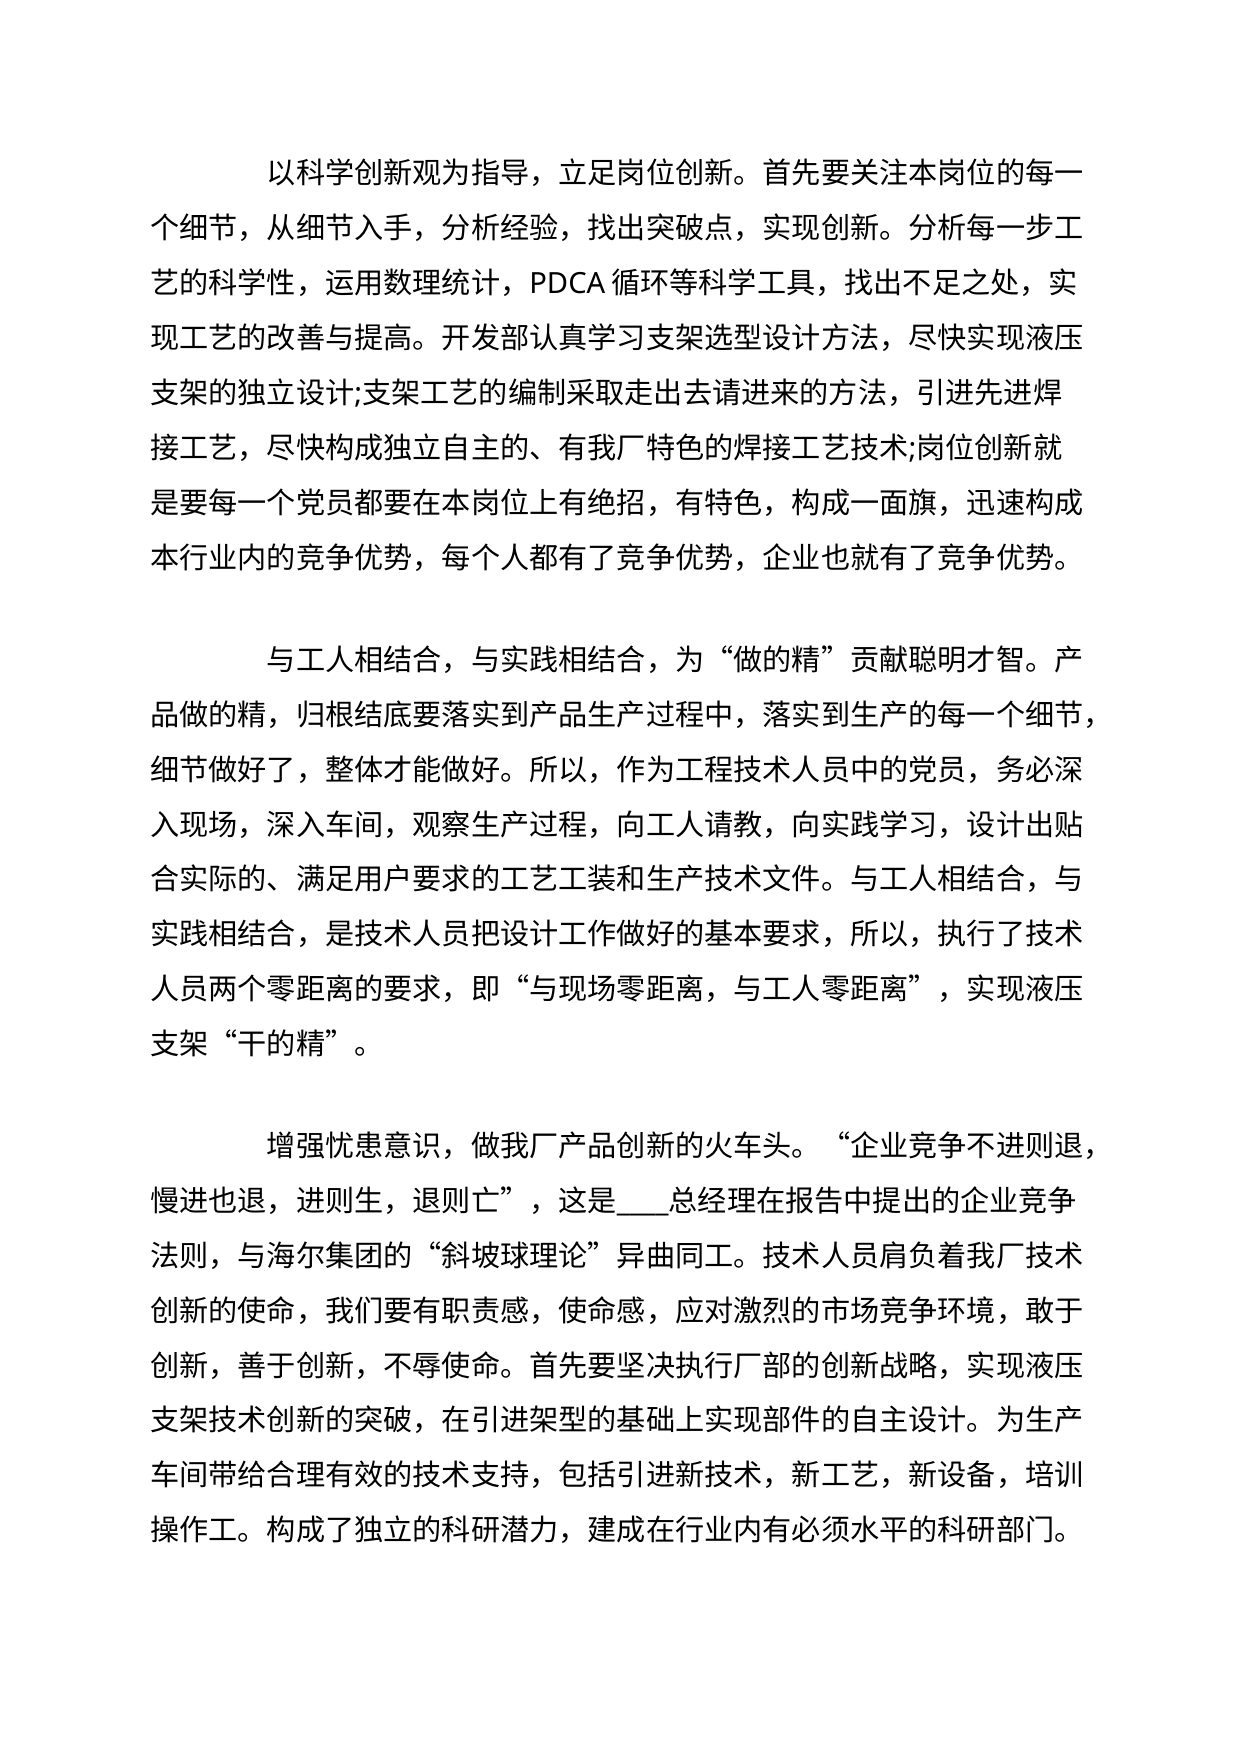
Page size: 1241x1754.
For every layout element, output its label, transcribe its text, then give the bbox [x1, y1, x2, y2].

text 以科学创新观为指导，立足岗位创新。首先要关注本岗位的每一个细节，从细节入手，分析经验，找出突破点，实现创新。分析每一步工艺的科学性，运用数理统计，PDCA循环等科学工具，找出不足之处，实现工艺的改善与提高。开发部认真学习支架选型设计方法，尽快实现液压支架的独立设计;支架工艺的编制采取走出去请进来的方法，引进先进焊接工艺，尽快构成独立自主的、有我厂特色的焊接工艺技术;岗位创新就是要每一个党员都要在本岗位上有绝招，有特色，构成一面旗，迅速构成本行业内的竞争优势，每个人都有了竞争优势，企业也就有了竞争优势。 [150, 150, 1090, 577]
text 与工人相结合，与实践相结合，为“做的精”贡献聪明才智。产品做的精，归根结底要落实到产品生产过程中，落实到生产的每一个细节，细节做好了，整体才能做好。所以，作为工程技术人员中的党员，务必深入现场，深入车间，观察生产过程，向工人请教，向实践学习，设计出贴合实际的、满足用户要求的工艺工装和生产技术文件。与工人相结合，与实践相结合，是技术人员把设计工作做好的基本要求，所以，执行了技术人员两个零距离的要求，即“与现场零距离，与工人零距离”，实现液压支架“干的精”。 [150, 636, 1090, 1063]
text 增强忧患意识，做我厂产品创新的火车头。“企业竞争不进则退，慢进也退，进则生，退则亡”，这是____总经理在报告中提出的企业竞争法则，与海尔集团的“斜坡球理论”异曲同工。技术人员肩负着我厂技术创新的使命，我们要有职责感，使命感，应对激烈的市场竞争环境，敢于创新，善于创新，不辱使命。首先要坚决执行厂部的创新战略，实现液压支架技术创新的突破，在引进架型的基础上实现部件的自主设计。为生产车间带给合理有效的技术支持，包括引进新技术，新工艺，新设备，培训操作工。构成了独立的科研潜力，建成在行业内有必须水平的科研部门。 [150, 1122, 1090, 1549]
